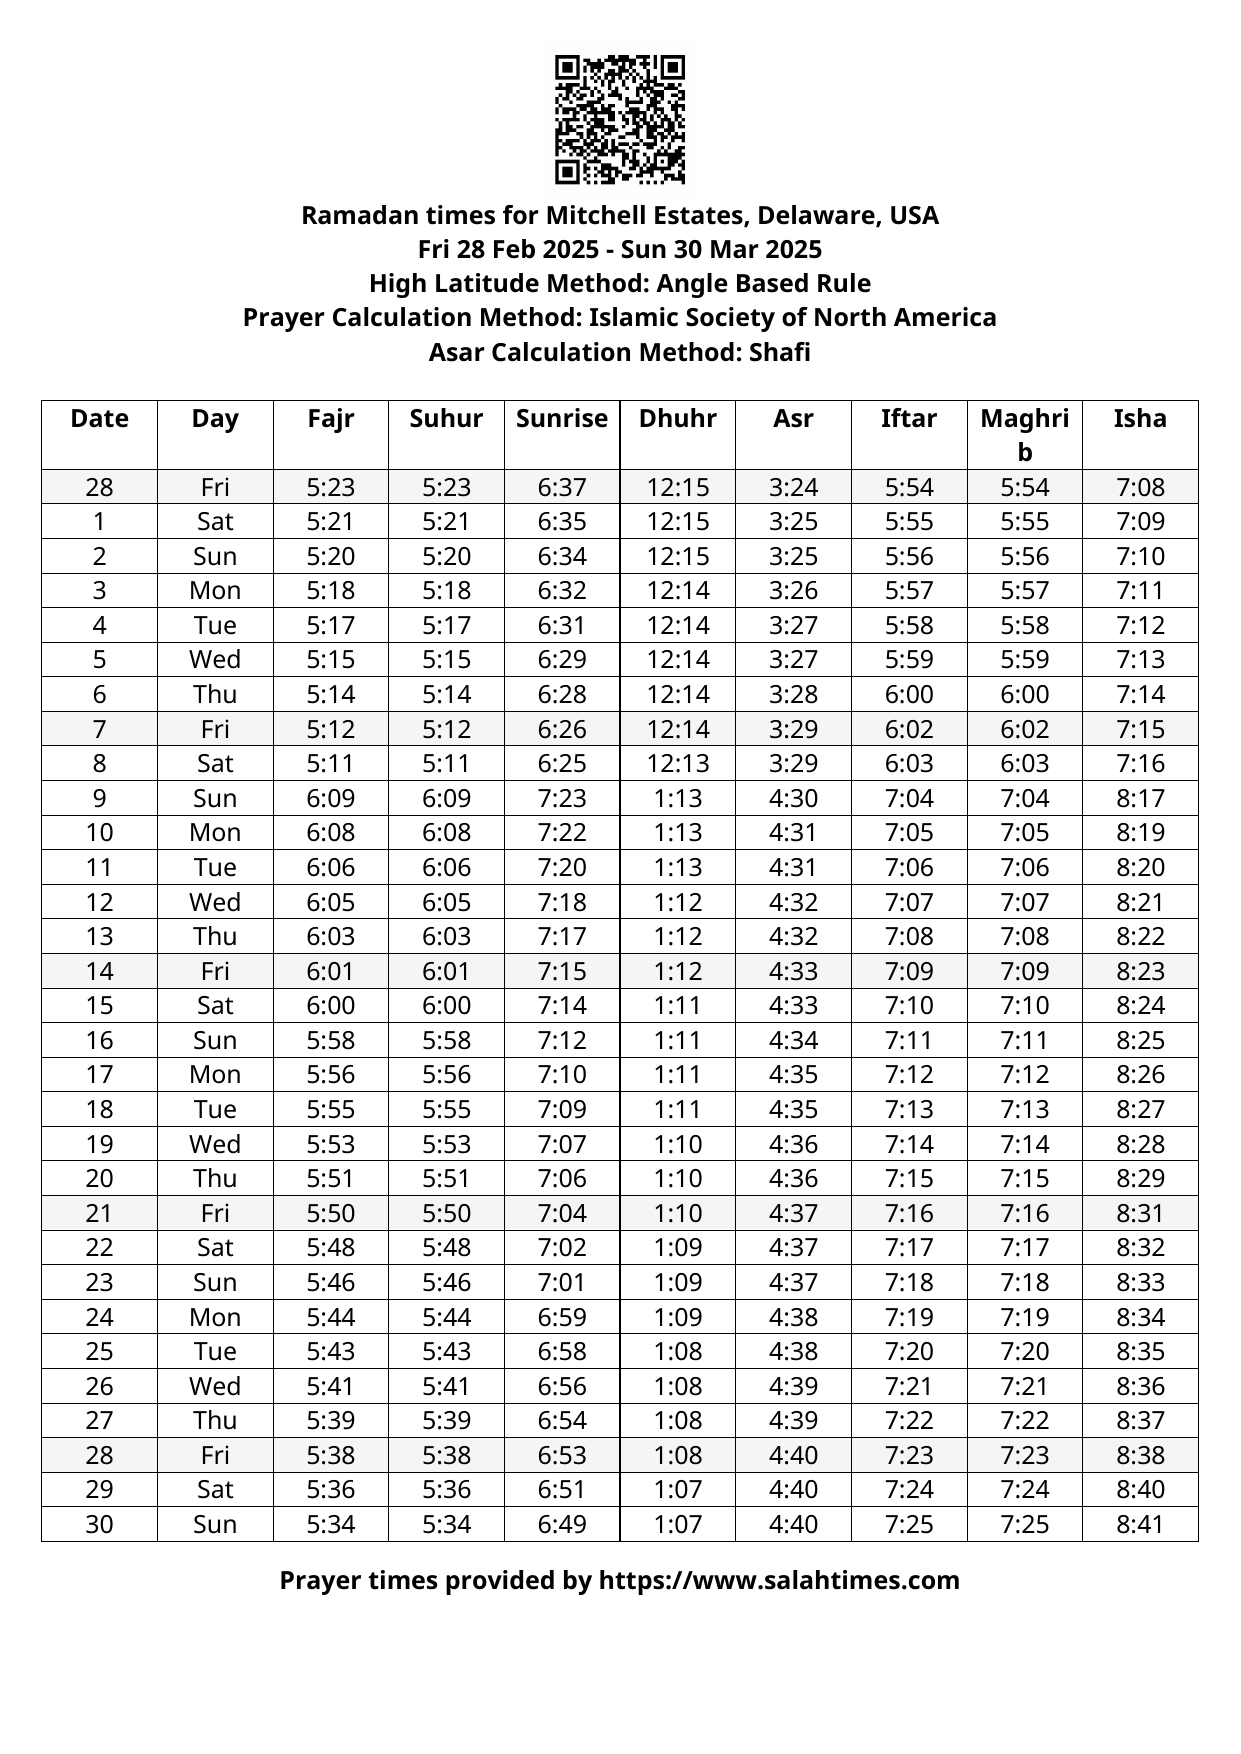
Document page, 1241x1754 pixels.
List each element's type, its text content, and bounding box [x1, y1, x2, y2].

table_cell 11 [42, 850, 157, 884]
table_cell 6:08 [274, 816, 388, 849]
table_cell 5:56 [274, 1058, 388, 1091]
table_cell 24 [42, 1300, 157, 1333]
table_cell 7:07 [505, 1127, 619, 1160]
table_cell 7:04 [852, 781, 967, 814]
table_cell 7:22 [968, 1404, 1082, 1437]
table_cell 28 [42, 1438, 157, 1472]
table_cell 5:58 [852, 608, 967, 642]
table_cell 27 [42, 1404, 157, 1437]
table_cell 7:01 [505, 1265, 619, 1299]
table_cell 7:23 [852, 1438, 967, 1472]
table_cell 5:12 [274, 712, 388, 745]
table_cell Sun [158, 1023, 273, 1057]
table_cell 6:25 [505, 746, 619, 780]
table_cell 8:34 [1083, 1300, 1198, 1333]
table_cell 5:59 [968, 643, 1082, 676]
table_cell 4:37 [736, 1265, 851, 1299]
table_cell 7:14 [505, 989, 619, 1022]
table_cell 7:08 [852, 919, 967, 953]
table_cell Tue [158, 1334, 273, 1368]
table_cell 5:56 [852, 539, 967, 572]
table_cell 7:10 [505, 1058, 619, 1091]
table_cell 7:18 [968, 1265, 1082, 1299]
table_cell 7:11 [852, 1023, 967, 1057]
table_cell 5:57 [852, 574, 967, 607]
table_cell 1:09 [621, 1231, 735, 1264]
table_cell 8:35 [1083, 1334, 1198, 1368]
table_cell 1:13 [621, 816, 735, 849]
table_cell Fri [158, 954, 273, 987]
table_cell 6:26 [505, 712, 619, 745]
table_cell 7:20 [505, 850, 619, 884]
table_cell 30 [42, 1507, 157, 1541]
text Prayer times provided by https://www.salahtimes.com [42, 1563, 1198, 1597]
table_cell 6:03 [852, 746, 967, 780]
table_cell 7:09 [968, 954, 1082, 987]
table_cell 8:25 [1083, 1023, 1198, 1057]
table_cell 5:18 [389, 574, 504, 607]
table_cell 1:12 [621, 954, 735, 987]
table_cell 7:24 [852, 1473, 967, 1506]
table_cell 7:16 [852, 1196, 967, 1229]
table_cell 6:01 [389, 954, 504, 987]
table_cell 26 [42, 1369, 157, 1402]
table_cell 5:14 [389, 677, 504, 711]
table_cell 5:57 [968, 574, 1082, 607]
table_cell 7:23 [968, 1438, 1082, 1472]
table_cell 5:58 [389, 1023, 504, 1057]
table_cell 7:15 [505, 954, 619, 987]
table_cell Wed [158, 643, 273, 676]
table_cell 7:05 [852, 816, 967, 849]
table_cell 7:12 [1083, 608, 1198, 642]
table_cell 7:14 [852, 1127, 967, 1160]
table_cell Sun [158, 1507, 273, 1541]
table_cell 7:25 [852, 1507, 967, 1541]
table_cell Sat [158, 1231, 273, 1264]
table_cell 5:14 [274, 677, 388, 711]
table_cell 7:12 [852, 1058, 967, 1091]
table_cell Sun [158, 539, 273, 572]
table_cell 4:40 [736, 1507, 851, 1541]
table_cell 6:29 [505, 643, 619, 676]
table_cell 12:14 [621, 574, 735, 607]
table_cell 5:55 [852, 504, 967, 538]
table_header Isha [1083, 401, 1198, 469]
table_header Dhuhr [621, 401, 735, 469]
table_cell Sun [158, 1265, 273, 1299]
table_cell 12:14 [621, 712, 735, 745]
table_cell Wed [158, 1127, 273, 1160]
table_cell 1:08 [621, 1334, 735, 1368]
table_cell 5:43 [274, 1334, 388, 1368]
table_cell 7:10 [1083, 539, 1198, 572]
table_cell 4:31 [736, 850, 851, 884]
table_cell 1:08 [621, 1404, 735, 1437]
table_cell 7:17 [968, 1231, 1082, 1264]
table_cell 7:19 [968, 1300, 1082, 1333]
table_cell 6:05 [274, 885, 388, 918]
table_cell 8:38 [1083, 1438, 1198, 1472]
table_cell 8:29 [1083, 1161, 1198, 1195]
table_header Suhur [389, 401, 504, 469]
table_cell Mon [158, 816, 273, 849]
table_cell 1:11 [621, 1092, 735, 1126]
table_cell 18 [42, 1092, 157, 1126]
table_cell 7:14 [968, 1127, 1082, 1160]
table_cell 7:16 [968, 1196, 1082, 1229]
table_cell 7:21 [852, 1369, 967, 1402]
table_cell 3:26 [736, 574, 851, 607]
table_cell 6:06 [389, 850, 504, 884]
table_cell 4:32 [736, 885, 851, 918]
table_cell 8:19 [1083, 816, 1198, 849]
table_cell 5:53 [274, 1127, 388, 1160]
table_cell 5:43 [389, 1334, 504, 1368]
table_cell 12:14 [621, 643, 735, 676]
table_cell 7:09 [852, 954, 967, 987]
table_cell 6:31 [505, 608, 619, 642]
table_cell 7:12 [968, 1058, 1082, 1091]
table_cell 7:04 [505, 1196, 619, 1229]
text Fri 28 Feb 2025 - Sun 30 Mar 2025 [42, 232, 1198, 266]
table_cell 1:08 [621, 1438, 735, 1472]
table_cell 7:17 [505, 919, 619, 953]
table_cell 8 [42, 746, 157, 780]
table_header Fajr [274, 401, 388, 469]
table_cell 1 [42, 504, 157, 538]
table_cell 7:10 [968, 989, 1082, 1022]
table_cell Thu [158, 677, 273, 711]
table_header Day [158, 401, 273, 469]
table_cell 28 [42, 470, 157, 503]
table_cell 8:27 [1083, 1092, 1198, 1126]
table_cell 7:12 [505, 1023, 619, 1057]
table_cell 5:23 [389, 470, 504, 503]
table_cell 3:29 [736, 712, 851, 745]
table_cell Sat [158, 746, 273, 780]
table_cell 7:11 [968, 1023, 1082, 1057]
table_cell 8:37 [1083, 1404, 1198, 1437]
table_cell Sat [158, 1473, 273, 1506]
table_cell 1:10 [621, 1161, 735, 1195]
table_cell 7:13 [968, 1092, 1082, 1126]
table_cell 7:09 [1083, 504, 1198, 538]
table_header Sunrise [505, 401, 619, 469]
table_cell 25 [42, 1334, 157, 1368]
table_cell 5:46 [389, 1265, 504, 1299]
table_cell 7:06 [968, 850, 1082, 884]
table_cell 6:03 [274, 919, 388, 953]
table_cell 5:36 [274, 1473, 388, 1506]
table_cell 6:51 [505, 1473, 619, 1506]
table_cell 17 [42, 1058, 157, 1091]
table_cell 20 [42, 1161, 157, 1195]
table_cell 5:51 [389, 1161, 504, 1195]
table_cell 1:07 [621, 1473, 735, 1506]
table_cell 5:39 [389, 1404, 504, 1437]
table_cell 5:15 [274, 643, 388, 676]
table_cell 5:56 [389, 1058, 504, 1091]
table_cell 5:11 [389, 746, 504, 780]
table_cell 15 [42, 989, 157, 1022]
table_cell 8:21 [1083, 885, 1198, 918]
table_header Maghrib [968, 401, 1082, 469]
text Ramadan times for Mitchell Estates, Delaware, USA [42, 198, 1198, 232]
table_cell 7:02 [505, 1231, 619, 1264]
table_cell Sat [158, 989, 273, 1022]
table_cell 5:21 [274, 504, 388, 538]
table_cell Mon [158, 574, 273, 607]
table_cell 8:36 [1083, 1369, 1198, 1402]
table_cell 4:33 [736, 989, 851, 1022]
table_cell 5:55 [274, 1092, 388, 1126]
table_header Iftar [852, 401, 967, 469]
table_cell 12:13 [621, 746, 735, 780]
table_cell 5:20 [389, 539, 504, 572]
text Prayer Calculation Method: Islamic Society of North America [42, 300, 1198, 334]
table_cell 21 [42, 1196, 157, 1229]
text Asar Calculation Method: Shafi [42, 334, 1198, 368]
table_cell 6:03 [968, 746, 1082, 780]
table_cell 4:36 [736, 1127, 851, 1160]
table_cell 1:11 [621, 1058, 735, 1091]
table_cell 3:27 [736, 643, 851, 676]
table_cell 4:30 [736, 781, 851, 814]
table_cell Wed [158, 1369, 273, 1402]
table_cell 6:54 [505, 1404, 619, 1437]
table_cell 8:33 [1083, 1265, 1198, 1299]
table_cell 6:00 [274, 989, 388, 1022]
table_cell 7:13 [1083, 643, 1198, 676]
table_cell 5:48 [274, 1231, 388, 1264]
table_cell 5:44 [389, 1300, 504, 1333]
table_cell 6:58 [505, 1334, 619, 1368]
table_cell 3:27 [736, 608, 851, 642]
table_cell 1:08 [621, 1369, 735, 1402]
table_cell 4:39 [736, 1404, 851, 1437]
table_cell 5:38 [389, 1438, 504, 1472]
table_cell 7:06 [852, 850, 967, 884]
table_cell 8:40 [1083, 1473, 1198, 1506]
table_cell 14 [42, 954, 157, 987]
table_cell 5:17 [389, 608, 504, 642]
table_cell 5:55 [968, 504, 1082, 538]
table_cell 4:39 [736, 1369, 851, 1402]
table_cell 6:09 [274, 781, 388, 814]
table_cell Tue [158, 1092, 273, 1126]
table_cell 3:25 [736, 539, 851, 572]
table_cell 5:46 [274, 1265, 388, 1299]
table_cell 7:19 [852, 1300, 967, 1333]
table_cell 7:05 [968, 816, 1082, 849]
table_cell 5:18 [274, 574, 388, 607]
table_cell 5:41 [389, 1369, 504, 1402]
table_cell 7:20 [852, 1334, 967, 1368]
table_cell Tue [158, 850, 273, 884]
table_cell 5:38 [274, 1438, 388, 1472]
table_cell 6:05 [389, 885, 504, 918]
table_cell 3:28 [736, 677, 851, 711]
table_cell 7 [42, 712, 157, 745]
table_cell 5:59 [852, 643, 967, 676]
table_cell 4:35 [736, 1058, 851, 1091]
table_cell 5:53 [389, 1127, 504, 1160]
table_cell 7:15 [1083, 712, 1198, 745]
table_cell 16 [42, 1023, 157, 1057]
table_cell 6:08 [389, 816, 504, 849]
table_cell Mon [158, 1058, 273, 1091]
table_cell 4:32 [736, 919, 851, 953]
table_cell 7:08 [968, 919, 1082, 953]
table_cell 7:14 [1083, 677, 1198, 711]
table_cell 1:10 [621, 1196, 735, 1229]
table_cell 7:18 [852, 1265, 967, 1299]
table_cell 7:18 [505, 885, 619, 918]
table_cell 6 [42, 677, 157, 711]
table_cell 4:38 [736, 1300, 851, 1333]
table_cell 4:40 [736, 1473, 851, 1506]
table_cell 7:25 [968, 1507, 1082, 1541]
table_cell 8:20 [1083, 850, 1198, 884]
table_cell 8:22 [1083, 919, 1198, 953]
table_header Date [42, 401, 157, 469]
table_cell 7:07 [852, 885, 967, 918]
table_cell 6:01 [274, 954, 388, 987]
table_cell 8:28 [1083, 1127, 1198, 1160]
picture [542, 41, 699, 198]
table_cell 5:21 [389, 504, 504, 538]
table_cell 4:34 [736, 1023, 851, 1057]
table_cell 7:15 [968, 1161, 1082, 1195]
table_cell 3:29 [736, 746, 851, 780]
table_cell 12:15 [621, 539, 735, 572]
table_cell Fri [158, 1196, 273, 1229]
table_cell Mon [158, 1300, 273, 1333]
table_cell 7:15 [852, 1161, 967, 1195]
table_cell 10 [42, 816, 157, 849]
table_cell 6:00 [852, 677, 967, 711]
table_cell 1:12 [621, 885, 735, 918]
table_cell 4:36 [736, 1161, 851, 1195]
table_cell 5:56 [968, 539, 1082, 572]
table_cell 12 [42, 885, 157, 918]
table_cell 3 [42, 574, 157, 607]
table_cell 7:11 [1083, 574, 1198, 607]
table_cell 6:56 [505, 1369, 619, 1402]
table_cell 8:26 [1083, 1058, 1198, 1091]
table_cell 5:50 [274, 1196, 388, 1229]
table_cell 6:28 [505, 677, 619, 711]
table_cell 9 [42, 781, 157, 814]
table_cell 1:10 [621, 1127, 735, 1160]
table_cell Fri [158, 712, 273, 745]
table_cell 8:23 [1083, 954, 1198, 987]
table_cell 7:23 [505, 781, 619, 814]
table_cell 8:24 [1083, 989, 1198, 1022]
table_cell 4 [42, 608, 157, 642]
table_cell 6:03 [389, 919, 504, 953]
table_cell 4:35 [736, 1092, 851, 1126]
table_cell 6:49 [505, 1507, 619, 1541]
table_cell 5:34 [389, 1507, 504, 1541]
table_cell Fri [158, 470, 273, 503]
table_cell 7:10 [852, 989, 967, 1022]
table_cell 3:25 [736, 504, 851, 538]
table_cell 5:41 [274, 1369, 388, 1402]
table_cell 1:12 [621, 919, 735, 953]
table_cell 6:09 [389, 781, 504, 814]
table_cell 1:07 [621, 1507, 735, 1541]
table_cell 19 [42, 1127, 157, 1160]
table_cell 7:08 [1083, 470, 1198, 503]
table_cell 4:37 [736, 1196, 851, 1229]
table_cell 5:50 [389, 1196, 504, 1229]
table_cell 4:38 [736, 1334, 851, 1368]
table_cell 7:04 [968, 781, 1082, 814]
table_cell 5:54 [968, 470, 1082, 503]
table_cell Sun [158, 781, 273, 814]
table_cell 12:14 [621, 608, 735, 642]
table_cell 5:51 [274, 1161, 388, 1195]
table_cell 5 [42, 643, 157, 676]
table_cell 6:06 [274, 850, 388, 884]
table_cell 12:15 [621, 470, 735, 503]
table_cell 12:14 [621, 677, 735, 711]
table_cell 7:17 [852, 1231, 967, 1264]
table_cell 6:00 [968, 677, 1082, 711]
table_cell 7:16 [1083, 746, 1198, 780]
table_cell 1:13 [621, 850, 735, 884]
table_cell 4:37 [736, 1231, 851, 1264]
table_cell 23 [42, 1265, 157, 1299]
table_cell 5:12 [389, 712, 504, 745]
table_cell 5:58 [274, 1023, 388, 1057]
table_cell 7:22 [852, 1404, 967, 1437]
table_cell 4:40 [736, 1438, 851, 1472]
table_cell 5:34 [274, 1507, 388, 1541]
table_cell 6:59 [505, 1300, 619, 1333]
table_cell Wed [158, 885, 273, 918]
table_cell 7:22 [505, 816, 619, 849]
table_cell 7:21 [968, 1369, 1082, 1402]
table_cell 5:20 [274, 539, 388, 572]
table_cell 8:31 [1083, 1196, 1198, 1229]
table_cell 6:32 [505, 574, 619, 607]
table_cell 5:39 [274, 1404, 388, 1437]
table_cell 7:13 [852, 1092, 967, 1126]
table_cell 5:54 [852, 470, 967, 503]
table_cell 1:11 [621, 989, 735, 1022]
table_cell 5:44 [274, 1300, 388, 1333]
table_cell 1:13 [621, 781, 735, 814]
table_cell 5:15 [389, 643, 504, 676]
table_cell 5:23 [274, 470, 388, 503]
table_cell 6:34 [505, 539, 619, 572]
table_cell 6:02 [968, 712, 1082, 745]
table_cell 8:32 [1083, 1231, 1198, 1264]
table_cell 7:20 [968, 1334, 1082, 1368]
table_cell 8:17 [1083, 781, 1198, 814]
table_cell Fri [158, 1438, 273, 1472]
table_cell 5:17 [274, 608, 388, 642]
table_cell 13 [42, 919, 157, 953]
table_cell 29 [42, 1473, 157, 1506]
table_cell 5:11 [274, 746, 388, 780]
table_cell 3:24 [736, 470, 851, 503]
table_cell 7:06 [505, 1161, 619, 1195]
table_header Asr [736, 401, 851, 469]
table_cell 6:02 [852, 712, 967, 745]
table_cell 5:55 [389, 1092, 504, 1126]
table_cell 22 [42, 1231, 157, 1264]
table_cell 5:36 [389, 1473, 504, 1506]
table_cell 7:07 [968, 885, 1082, 918]
table_cell Thu [158, 919, 273, 953]
table_cell Tue [158, 608, 273, 642]
table_cell 2 [42, 539, 157, 572]
table_cell 4:33 [736, 954, 851, 987]
table_cell 5:58 [968, 608, 1082, 642]
table_cell 7:24 [968, 1473, 1082, 1506]
table_cell 1:09 [621, 1300, 735, 1333]
table_cell 8:41 [1083, 1507, 1198, 1541]
table_cell 6:53 [505, 1438, 619, 1472]
table_cell 12:15 [621, 504, 735, 538]
table_cell Sat [158, 504, 273, 538]
table_cell 7:09 [505, 1092, 619, 1126]
table_cell 5:48 [389, 1231, 504, 1264]
table_cell 6:35 [505, 504, 619, 538]
text High Latitude Method: Angle Based Rule [42, 266, 1198, 300]
table_cell Thu [158, 1161, 273, 1195]
table_cell 6:00 [389, 989, 504, 1022]
table_cell 6:37 [505, 470, 619, 503]
table_cell Thu [158, 1404, 273, 1437]
table_cell 1:09 [621, 1265, 735, 1299]
table_cell 1:11 [621, 1023, 735, 1057]
table_cell 4:31 [736, 816, 851, 849]
